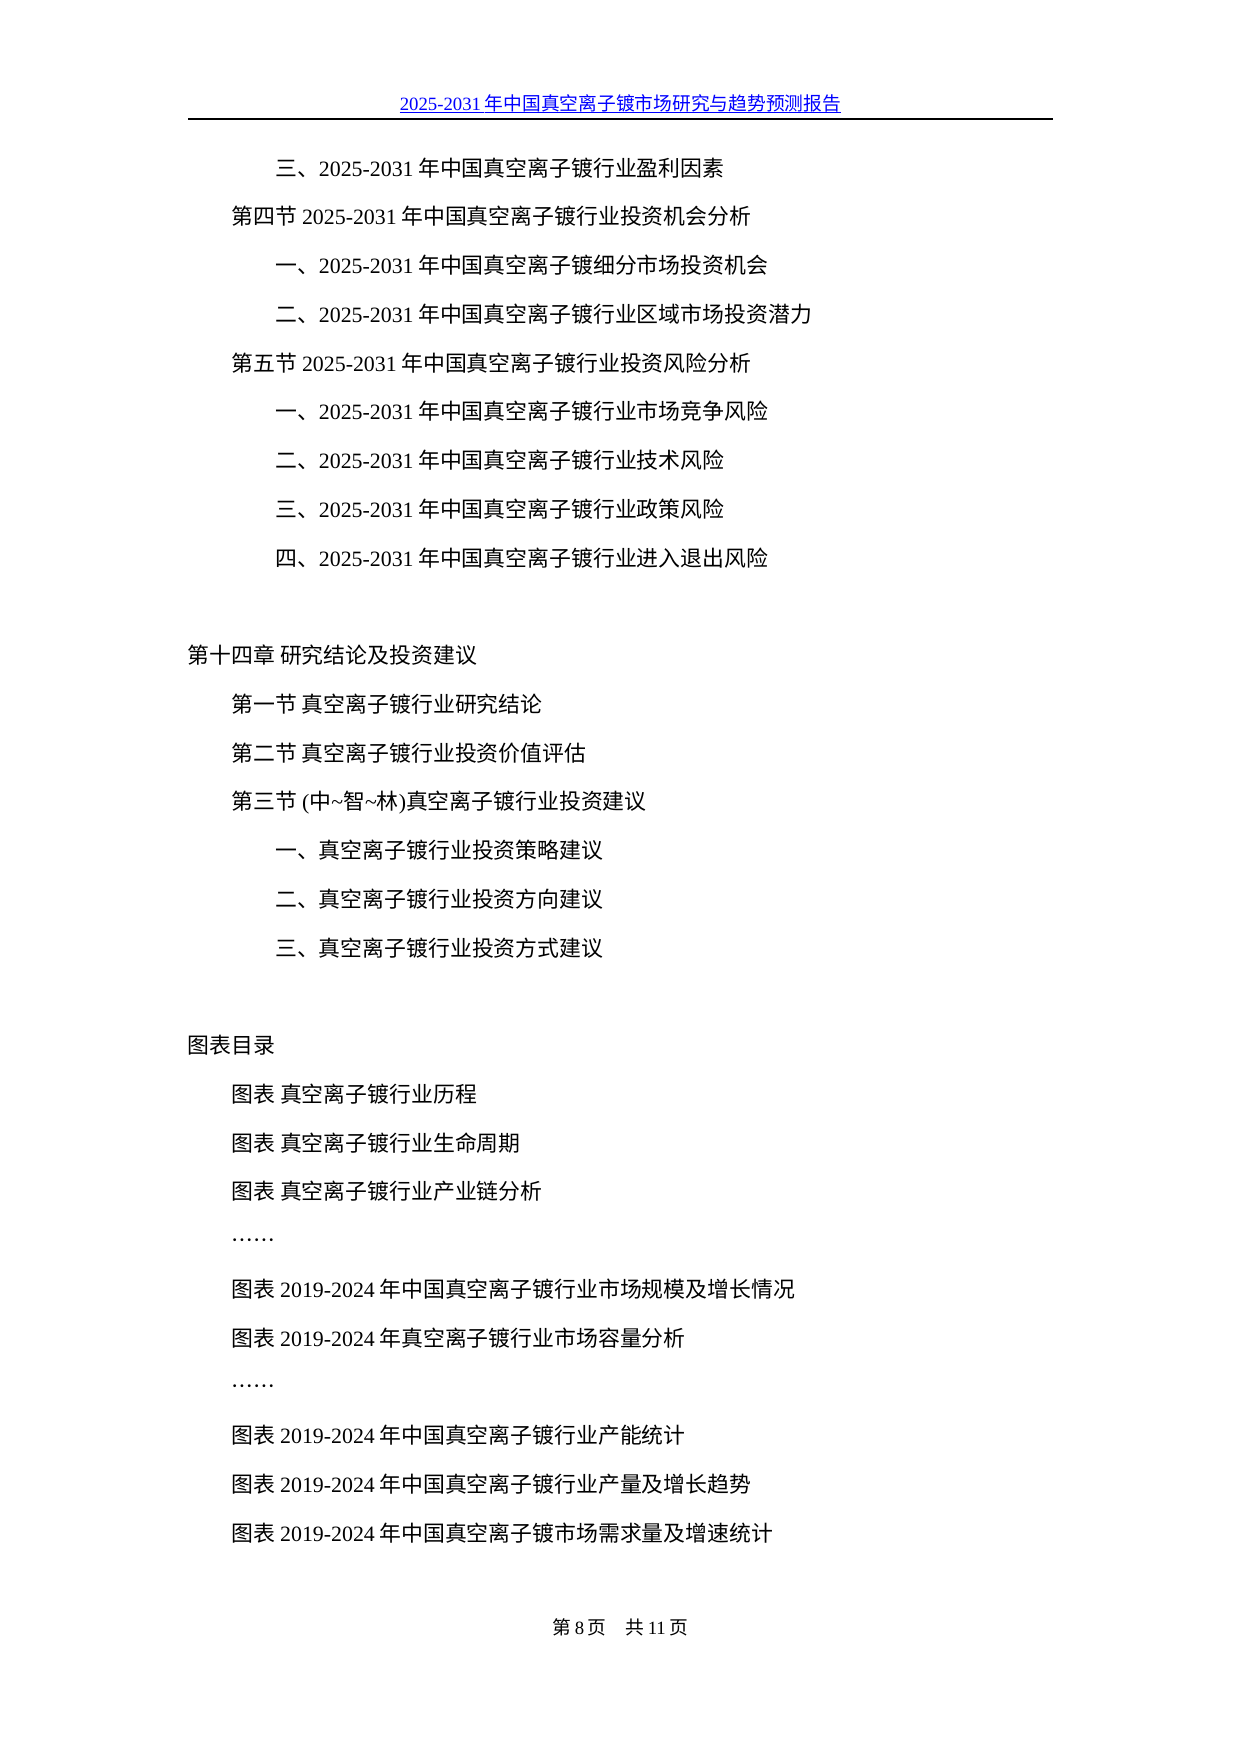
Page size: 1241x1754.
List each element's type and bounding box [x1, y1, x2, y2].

text [187, 150, 1053, 1548]
